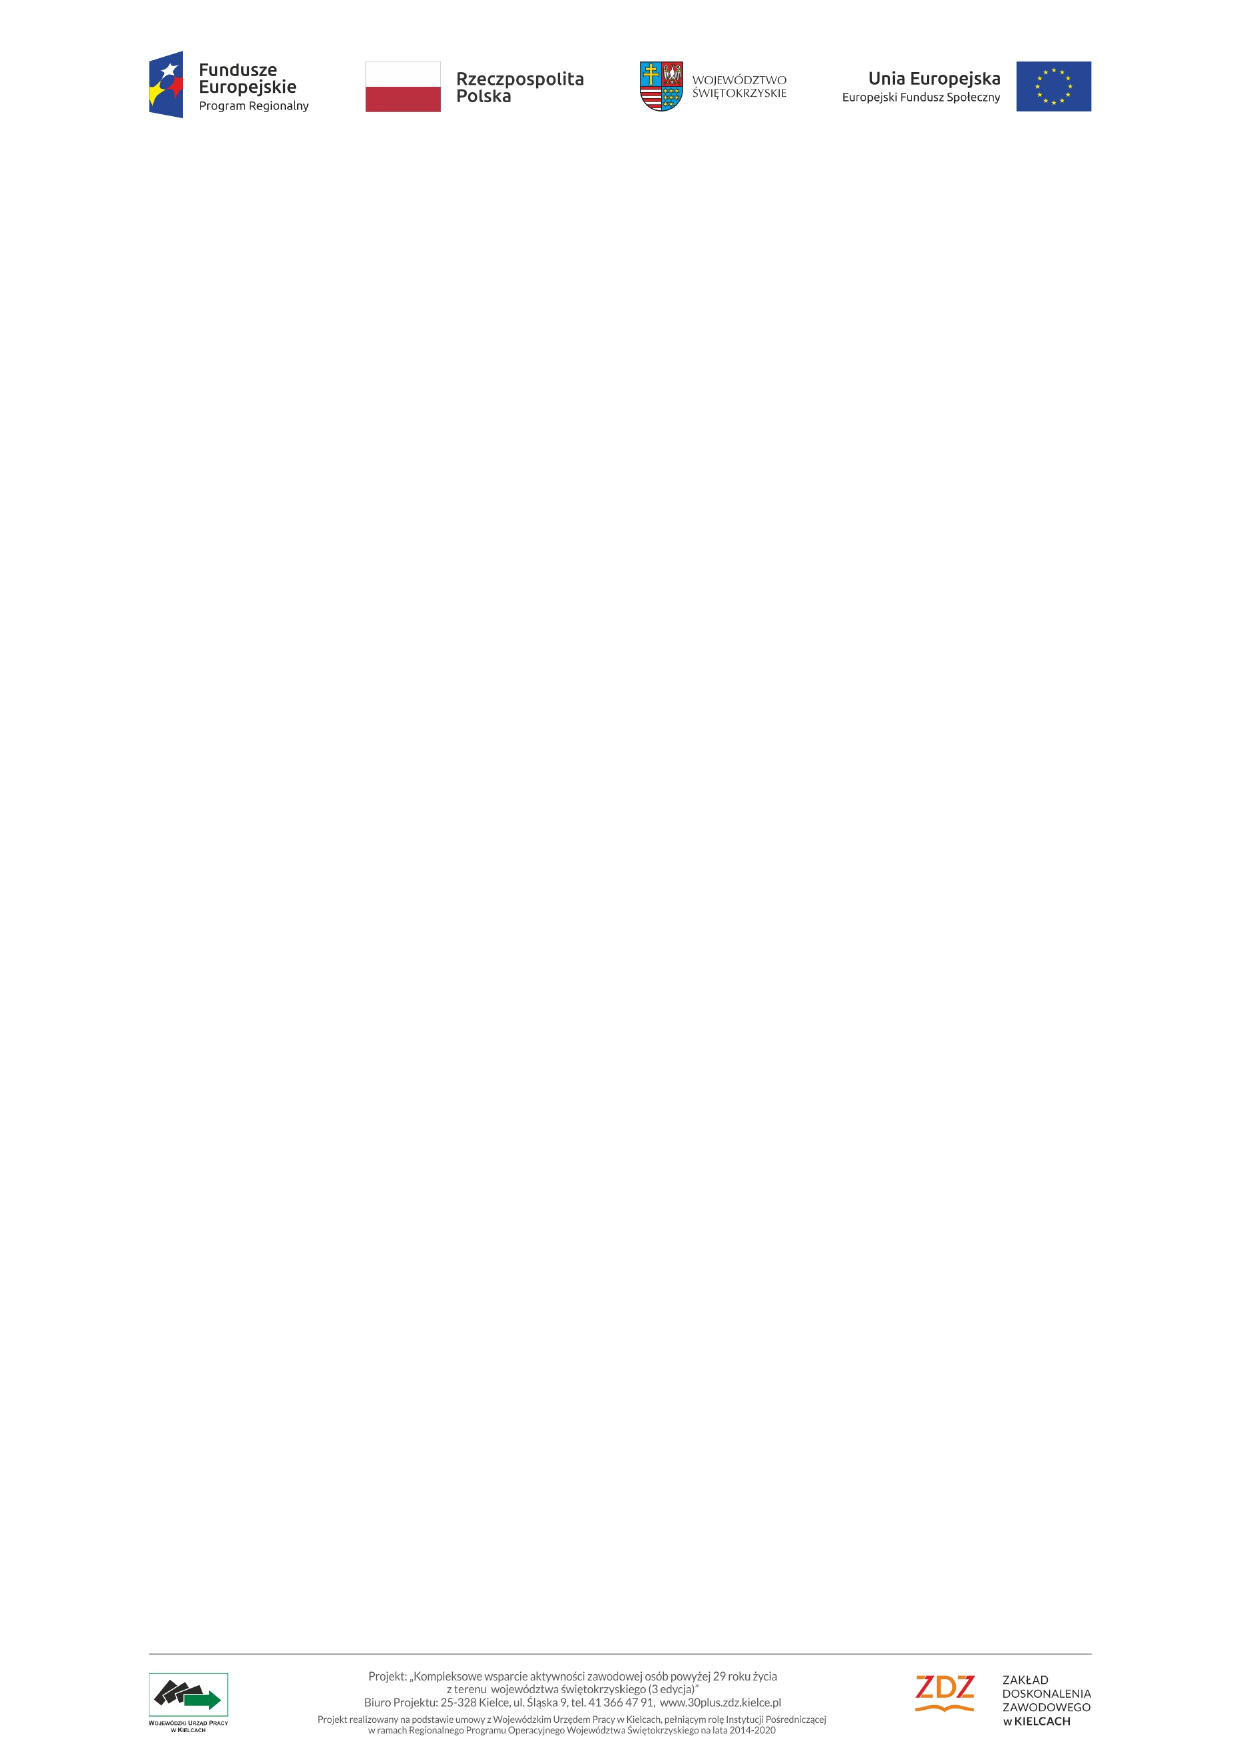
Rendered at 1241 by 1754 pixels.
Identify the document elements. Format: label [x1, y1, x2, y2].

picture [147, 29, 1093, 148]
picture [147, 1645, 1093, 1744]
